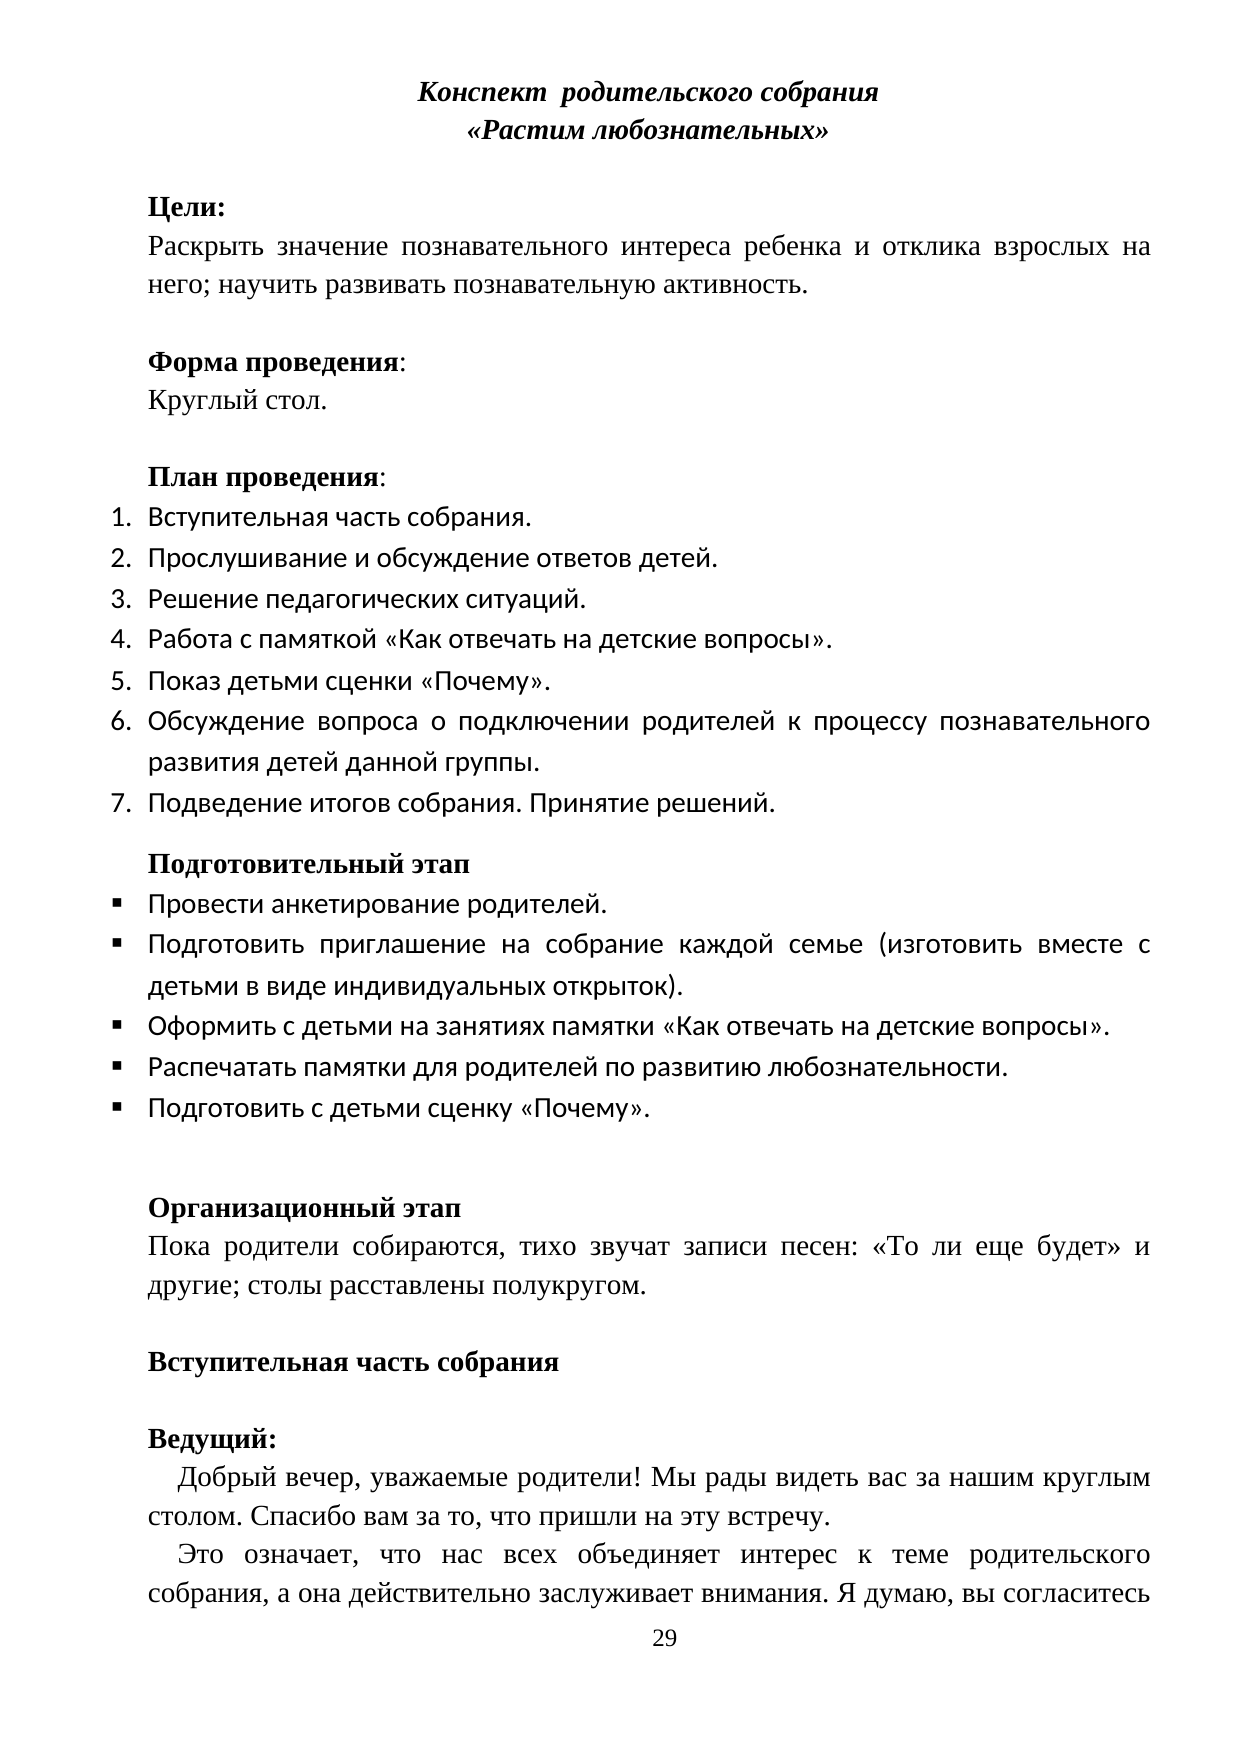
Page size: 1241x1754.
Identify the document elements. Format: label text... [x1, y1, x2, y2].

text Конспект родительского собрания [148, 74, 1152, 107]
text План проведения: [148, 459, 1152, 493]
list Показ детьми сценки «Почему». [110, 662, 1152, 697]
text «Растим любознательных» [148, 112, 1152, 146]
list Распечатать памятки для родителей по развитию любознательности. [110, 1048, 1152, 1084]
list Работа с памяткой «Как отвечать на детские вопросы». [110, 621, 1152, 656]
text Добрый вечер, уважаемые родители! Мы рады видеть вас за нашим круглым столом. Спасибо вам за то, что пришли на эту встречу. [148, 1459, 1152, 1532]
text Форма проведения: [148, 344, 1152, 377]
text Ведущий: [148, 1421, 1152, 1454]
list Вступительная часть собрания. [110, 498, 1152, 533]
text Пока родители собираются, тихо звучат записи песен: «То ли еще будет» и другие; столы расставлены полукругом. [148, 1228, 1152, 1300]
list Провести анкетирование родителей. [110, 885, 1152, 920]
list Подготовить с детьми сценку «Почему». [110, 1089, 1152, 1125]
list Обсуждение вопроса о подключении родителей к процессу познавательного развития детей данной группы. [110, 702, 1152, 779]
text Круглый стол. [148, 382, 1152, 416]
list Прослушивание и обсуждение ответов детей. [110, 539, 1152, 574]
list Подведение итогов собрания. Принятие решений. [110, 784, 1152, 820]
text Организационный этап [148, 1190, 1152, 1223]
text Цели: [148, 189, 1152, 223]
text Раскрыть значение познавательного интереса ребенка и отклика взрослых на него; научить развивать познавательную активность. [148, 228, 1152, 300]
text Вступительная часть собрания [148, 1344, 1152, 1377]
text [148, 1537, 1152, 1609]
text Подготовительный этап [148, 846, 1152, 880]
list Решение педагогических ситуаций. [110, 580, 1152, 615]
list Оформить с детьми на занятиях памятки «Как отвечать на детские вопросы». [110, 1007, 1152, 1043]
list Подготовить приглашение на собрание каждой семье (изготовить вместе с детьми в виде индивидуальных открыток). [110, 926, 1152, 1002]
